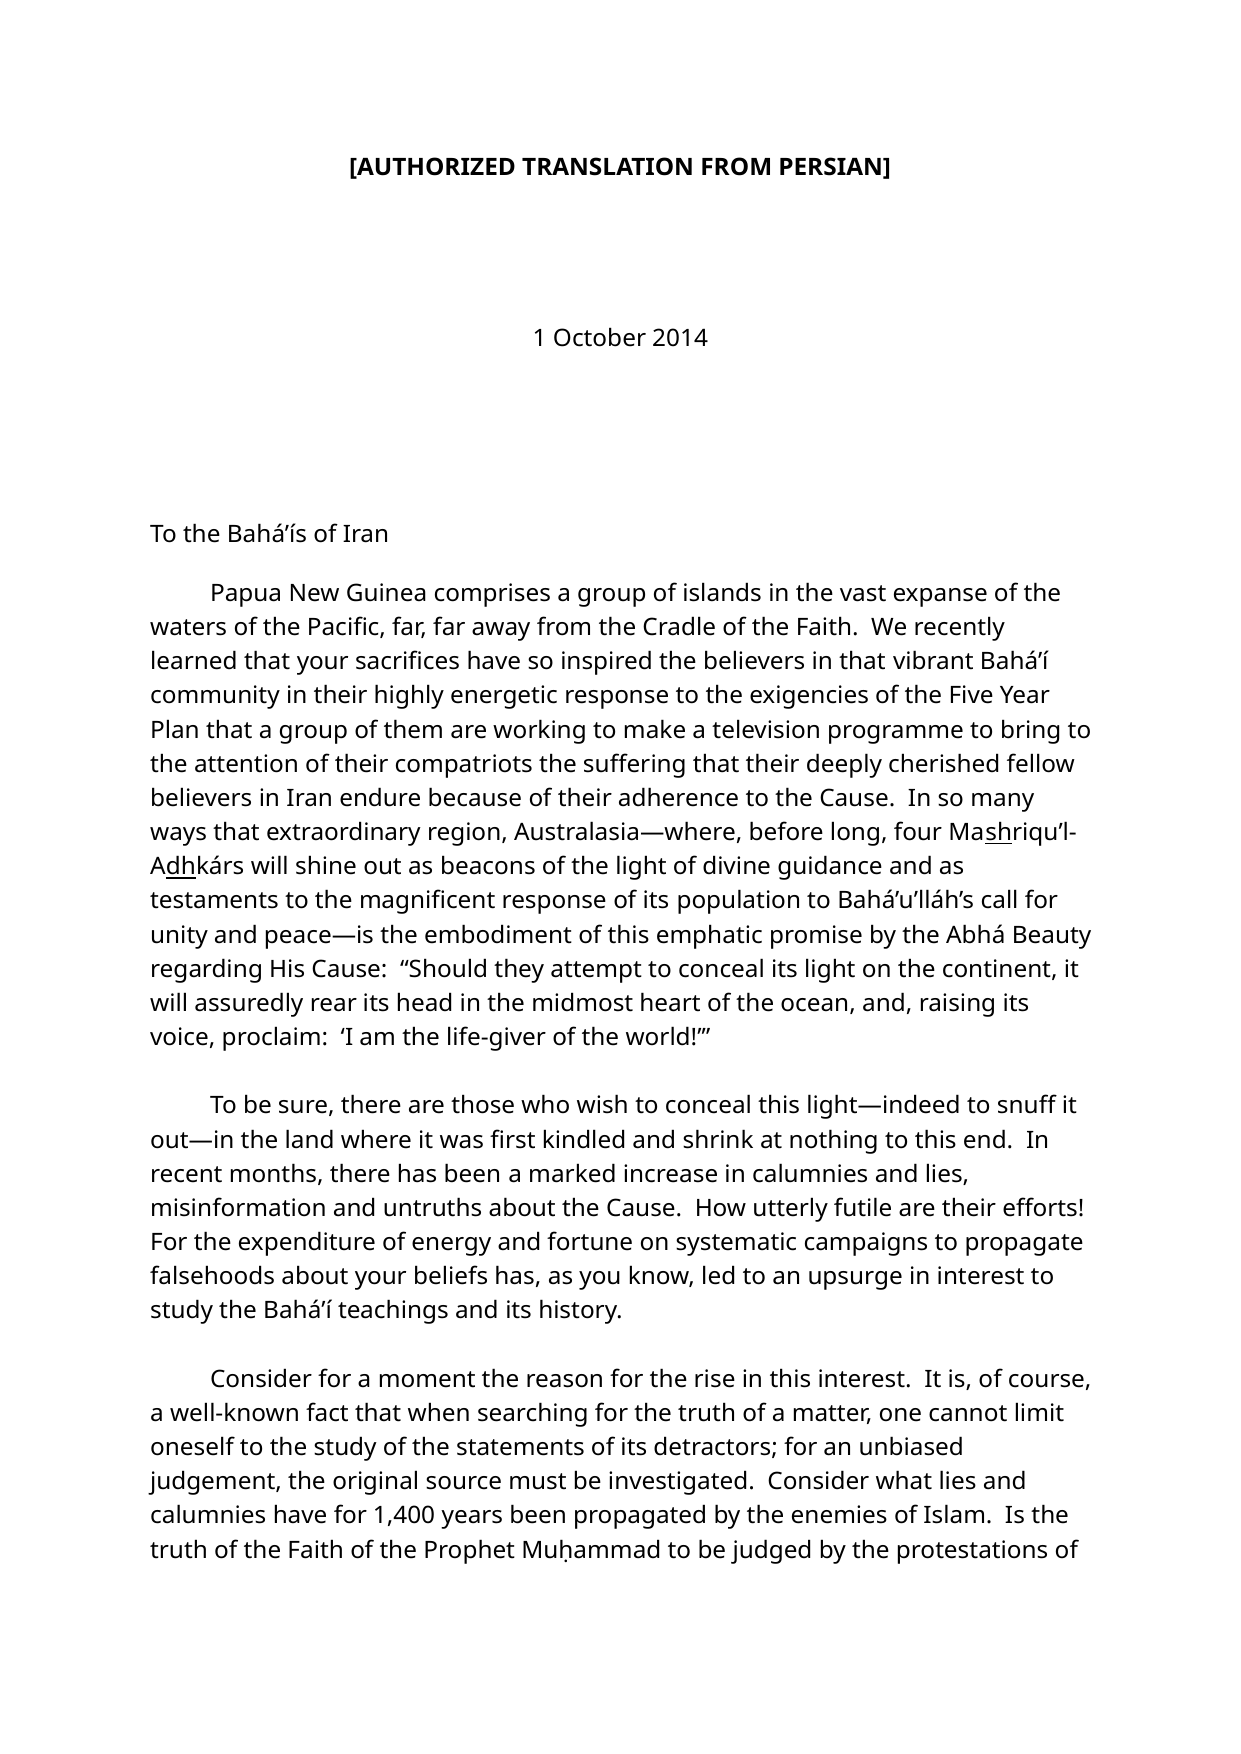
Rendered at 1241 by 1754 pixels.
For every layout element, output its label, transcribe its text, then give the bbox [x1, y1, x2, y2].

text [150, 1362, 1102, 1565]
text Papua New Guinea comprises a group of islands in the vast expanse of the waters of the Pacific, far, far away from the Cradle of the Faith. We recently learned that your sacrifices have so inspired the believers in that vibrant Bahá’í community in their highly energetic response to the exigencies of the Five Year Plan that a group of them are working to make a television programme to bring to the attention of their compatriots the suffering that their deeply cherished fellow believers in Iran endure because of their adherence to the Cause. In so many ways that extraordinary region, Australasia—where, before long, four Mashriqu’l-Adhkárs will shine out as beacons of the light of divine guidance and as testaments to the magnificent response of its population to Bahá’u’lláh’s call for unity and peace—is the embodiment of this emphatic promise by the Abhá Beauty regarding His Cause: “Should they attempt to conceal its light on the continent, it will assuredly rear its head in the midmost heart of the ocean, and, raising its voice, proclaim: ‘I am the life-giver of the world!’” [150, 576, 1093, 1053]
text To the Bahá’ís of Iran [150, 517, 1090, 549]
text 1 October 2014 [150, 321, 1090, 353]
text To be sure, there are those who wish to conceal this light—indeed to snuff it out—in the land where it was first kindled and shrink at nothing to this end. In recent months, there has been a marked increase in calumnies and lies, misinformation and untruths about the Cause. How utterly futile are their efforts! For the expenditure of energy and fortune on systematic campaigns to propagate falsehoods about your beliefs has, as you know, led to an upsurge in interest to study the Bahá’í teachings and its history. [150, 1088, 1090, 1326]
text [AUTHORIZED TRANSLATION FROM PERSIAN] [150, 150, 1090, 183]
